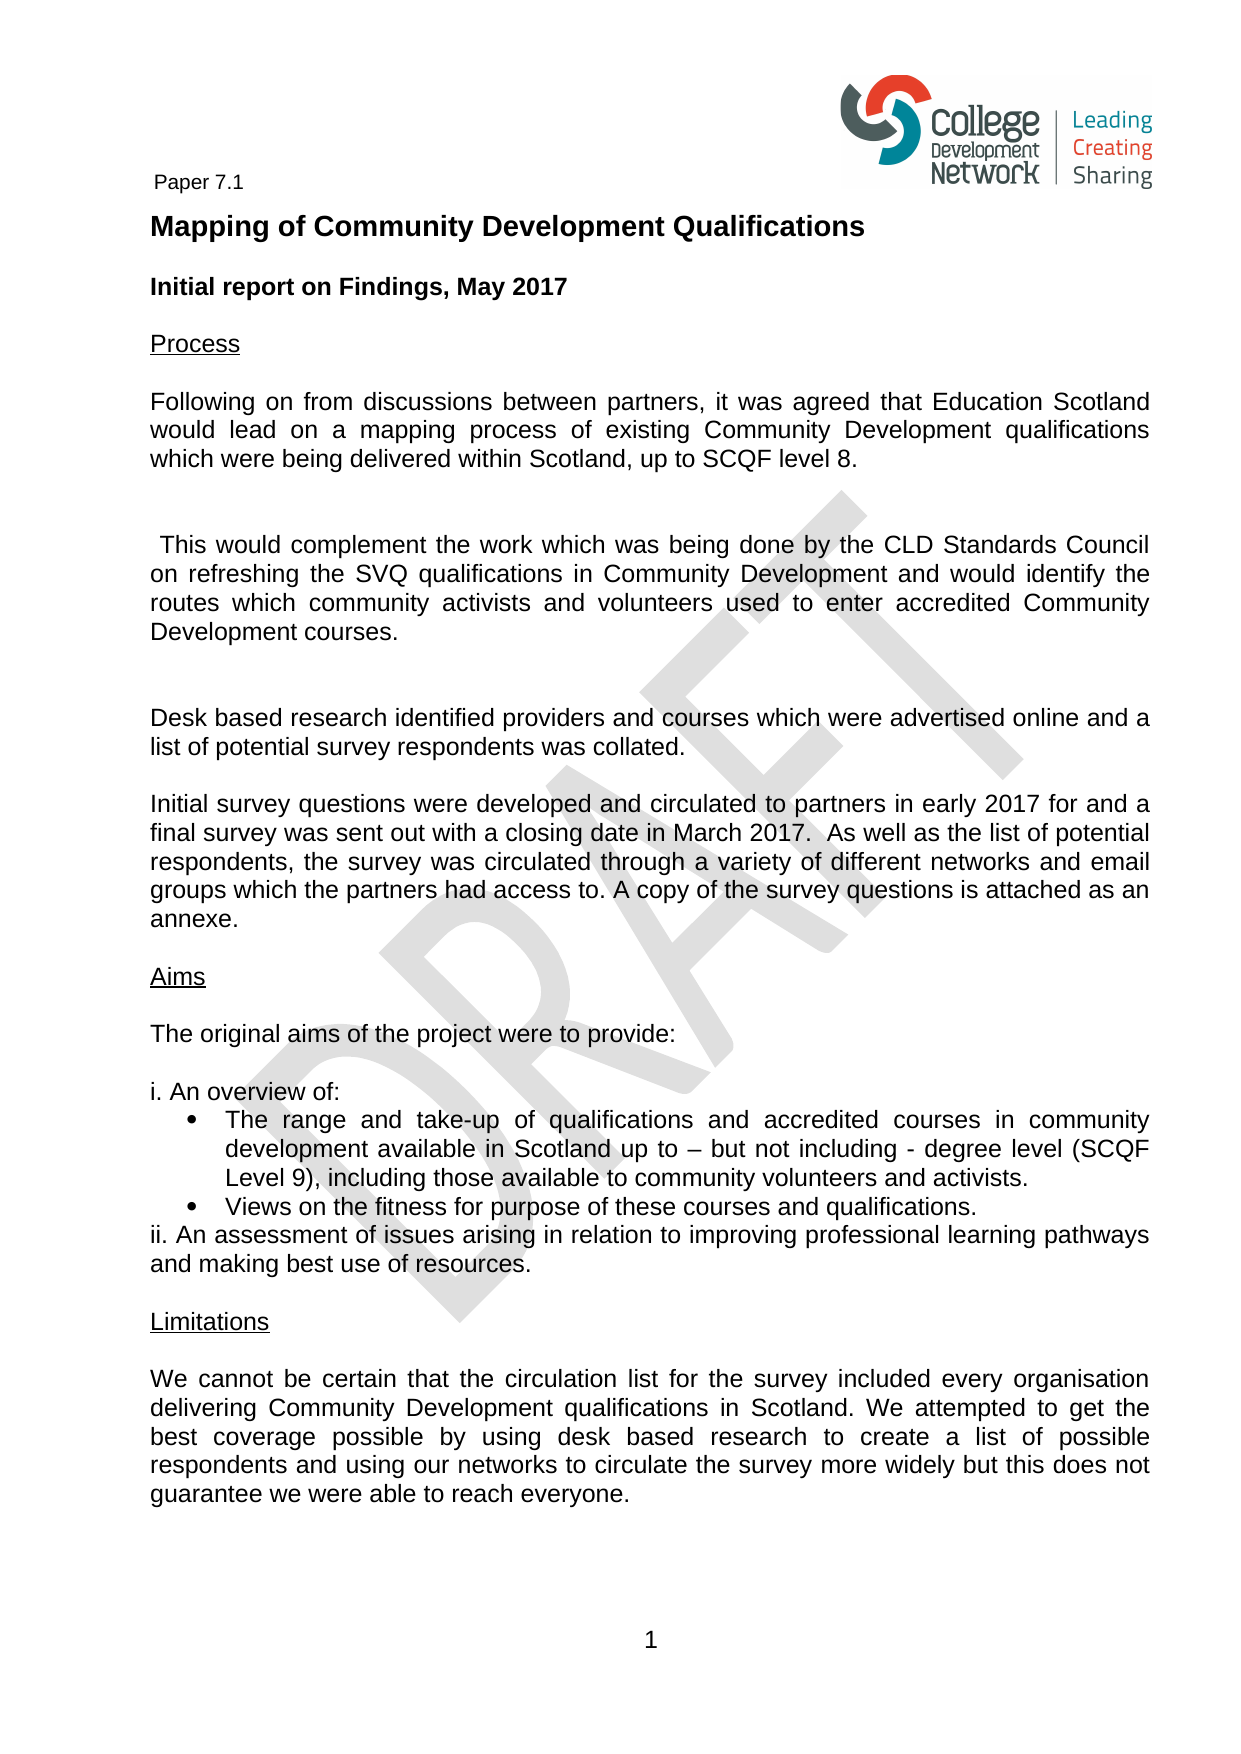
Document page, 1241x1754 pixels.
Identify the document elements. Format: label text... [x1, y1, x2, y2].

text Desk based research identified providers and courses which were advertised online and a list of potential survey respondents was collated. [150, 703, 1152, 760]
text Initial report on Findings, May 2017 [150, 271, 1152, 300]
text ii. An assessment of issues arising in relation to improving professional learning pathways and making best use of resources. [150, 1220, 1152, 1278]
text The original aims of the project were to provide: [150, 1019, 1152, 1048]
text Limitations [150, 1307, 1152, 1335]
text Process [150, 329, 1152, 358]
text We cannot be certain that the circulation list for the survey included every organisation delivering Community Development qualifications in Scotland. We attempted to get the best coverage possible by using desk based research to create a list of possible respondents and using our networks to circulate the survey more widely but this does not guarantee we were able to reach everyone. [150, 1364, 1152, 1508]
text i. An overview of: [150, 1076, 1152, 1105]
text This would complement the work which was being done by the CLD Standards Council on refreshing the SVQ qualifications in Community Development and would identify the routes which community activists and volunteers used to enter accredited Community Development courses. [150, 530, 1152, 645]
text Following on from discussions between partners, it was agreed that Education Scotland would lead on a mapping process of existing Community Development qualifications which were being delivered within Scotland, up to SCQF level 8. [150, 386, 1152, 473]
list Views on the fitness for purpose of these courses and qualifications. [187, 1192, 1152, 1220]
text Aims [150, 961, 1152, 990]
list The range and take-up of qualifications and accredited courses in community development available in Scotland up to – but not including - degree level (SCQF Level 9), including those available to community volunteers and activists. [187, 1105, 1152, 1192]
picture [840, 75, 1152, 189]
text Mapping of Community Development Qualifications [150, 209, 1152, 243]
text Initial survey questions were developed and circulated to partners in early 2017 for and a final survey was sent out with a closing date in March 2017. As well as the list of potential respondents, the survey was circulated through a variety of different networks and email groups which the partners had access to. A copy of the survey questions is attached as an annexe. [150, 789, 1152, 933]
